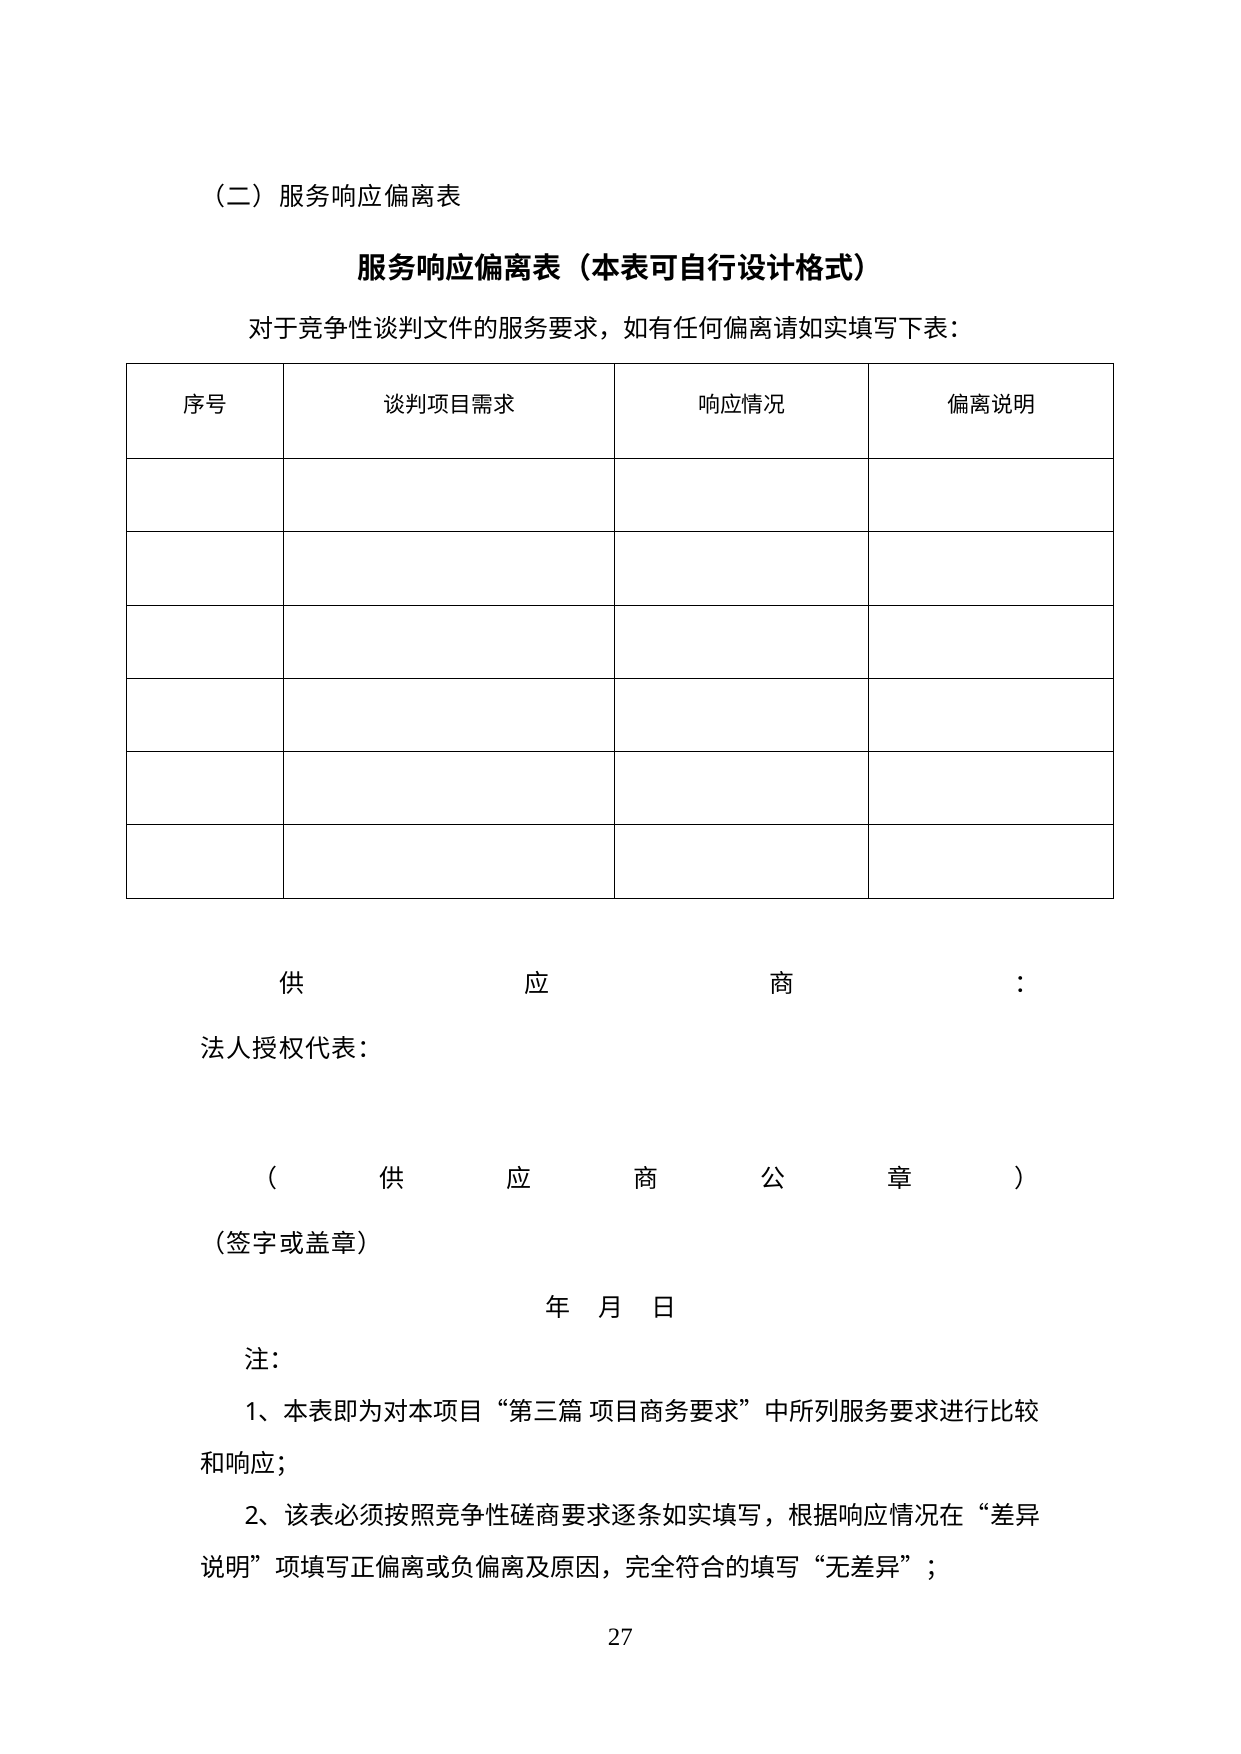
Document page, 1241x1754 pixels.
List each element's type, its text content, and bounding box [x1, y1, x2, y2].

table_cell [869, 825, 1113, 897]
table_cell [284, 606, 614, 678]
table_cell [615, 532, 868, 604]
table_cell [615, 825, 868, 897]
table_cell [284, 532, 614, 604]
table_cell [615, 606, 868, 678]
text 年 月 日 [200, 1274, 1040, 1327]
table_header 响应情况 [615, 364, 868, 458]
table_cell [869, 459, 1113, 531]
table_cell [284, 752, 614, 824]
table_cell [127, 532, 283, 604]
text 对于竞争性谈判文件的服务要求，如有任何偏离请如实填写下表： [200, 308, 1040, 345]
table_header 偏离说明 [869, 364, 1113, 458]
table_cell [284, 679, 614, 751]
table_cell [869, 752, 1113, 824]
table_cell [127, 679, 283, 751]
table_header 谈判项目需求 [284, 364, 614, 458]
table_cell [284, 459, 614, 531]
table_header 序号 [127, 364, 283, 458]
table_cell [869, 532, 1113, 604]
text 服务响应偏离表（本表可自行设计格式） [200, 245, 1040, 287]
text 2、该表必须按照竞争性磋商要求逐条如实填写，根据响应情况在“差异说明”项填写正偏离或负偏离及原因，完全符合的填写“无差异”； [200, 1483, 1040, 1587]
table_cell [284, 825, 614, 897]
table_cell [615, 679, 868, 751]
table_cell [869, 679, 1113, 751]
table_cell [127, 606, 283, 678]
table_cell [127, 459, 283, 531]
table_cell [615, 752, 868, 824]
table_cell [615, 459, 868, 531]
text （二）服务响应偏离表 [200, 162, 1040, 227]
text （供应商公章） （签字或盖章） [200, 1144, 1040, 1274]
table_cell [869, 606, 1113, 678]
table_cell [127, 825, 283, 897]
text 供应商： 法人授权代表： [200, 949, 1040, 1079]
text 注： [200, 1327, 1040, 1379]
text 1、本表即为对本项目“第三篇 项目商务要求”中所列服务要求进行比较和响应； [200, 1379, 1040, 1483]
table_cell [127, 752, 283, 824]
